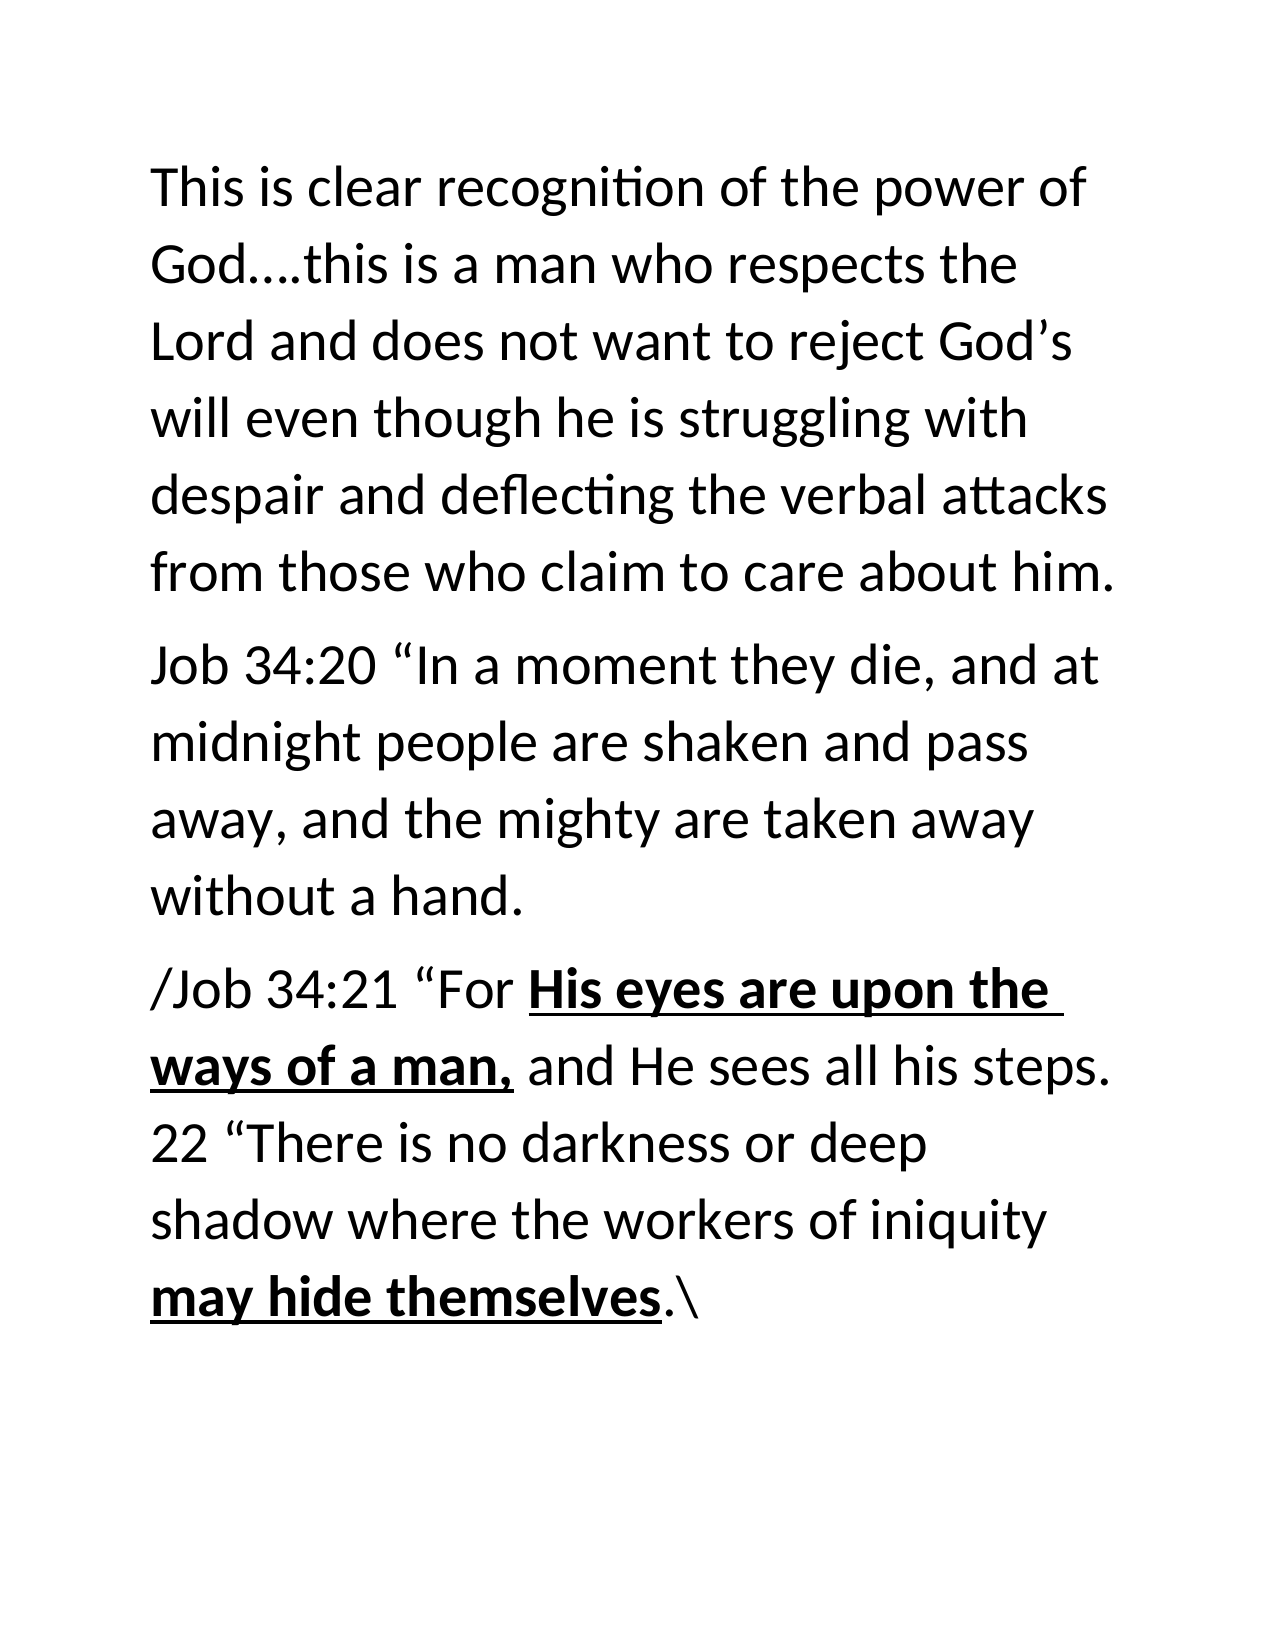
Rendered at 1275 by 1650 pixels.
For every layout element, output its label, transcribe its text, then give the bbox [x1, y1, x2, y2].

text This is clear recognition of the power of God….this is a man who respects the Lord and does not want to reject God’s will even though he is struggling with despair and deflecting the verbal attacks from those who claim to care about him. [150, 150, 1125, 606]
text Job 34:20 “In a moment they die, and at midnight people are shaken and pass away, and the mighty are taken away without a hand. [150, 628, 1125, 930]
text /Job 34:21 “For His eyes are upon the ways of a man, and He sees all his steps. 22 “There is no darkness or deep shadow where the workers of iniquity may hide themselves.\ [150, 952, 1125, 1331]
